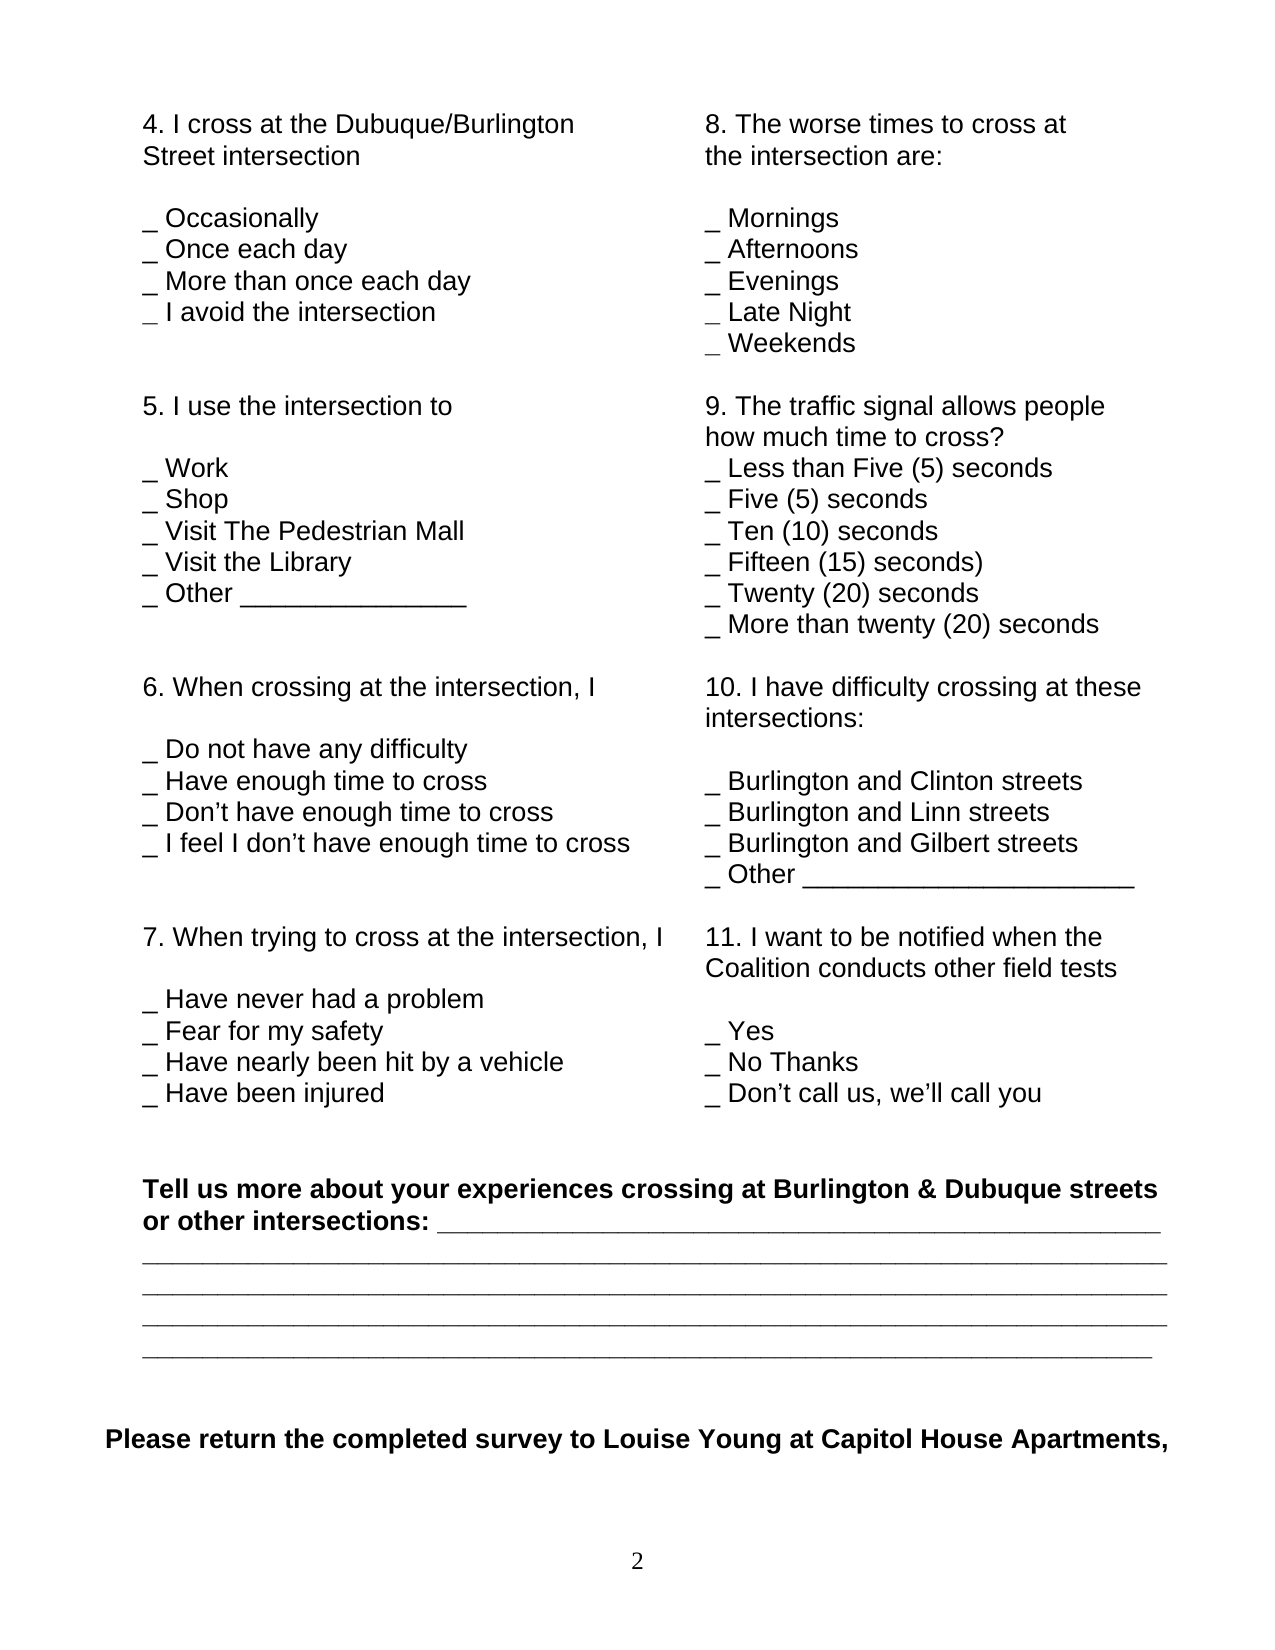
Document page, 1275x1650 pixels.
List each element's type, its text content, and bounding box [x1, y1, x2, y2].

text _ Have nearly been hit by a vehicle _ No Thanks [142, 1046, 1170, 1077]
text _ I avoid the intersection _ Late Night [142, 296, 1170, 327]
text _ Other ______________________ [142, 858, 1170, 890]
text _ Don’t have enough time to cross _ Burlington and Linn streets [142, 796, 1170, 827]
text Please return the completed survey to Louise Young at Capitol House Apartments, [105, 1423, 1170, 1454]
text 5. I use the intersection to 9. The traffic signal allows people how much time to cross? [142, 390, 1170, 452]
text Coalition conducts other field tests [255, 952, 1170, 983]
text _ Visit The Pedestrian Mall _ Ten (10) seconds [142, 515, 1170, 546]
text _ Have been injured _ Don’t call us, we’ll call you [142, 1077, 1170, 1108]
text _ Visit the Library _ Fifteen (15) seconds) [142, 546, 1170, 577]
text _ Work _ Less than Five (5) seconds [142, 452, 1170, 483]
text intersections: [142, 702, 1170, 733]
text _ More than twenty (20) seconds [142, 608, 1170, 640]
text Tell us more about your experiences crossing at Burlington & Dubuque streets or other intersections: ________________________________________________ _______________________________________________________________________________________________________________________________________________________________________________________________________________________________________________________________________________ [142, 1173, 1170, 1361]
text Street intersection the intersection are: [142, 140, 1170, 171]
text _ Do not have any difficulty [142, 733, 1170, 765]
text 6. When crossing at the intersection, I 10. I have difficulty crossing at these [142, 671, 1170, 702]
text _ Have enough time to cross _ Burlington and Clinton streets [142, 765, 1170, 796]
text _ Other _______________ _ Twenty (20) seconds [142, 577, 1170, 608]
text _ More than once each day _ Evenings [142, 265, 1170, 296]
text 7. When trying to cross at the intersection, I 11. I want to be notified when the [142, 921, 1170, 952]
text _ Shop _ Five (5) seconds [142, 483, 1170, 515]
text _ Once each day _ Afternoons [142, 233, 1170, 265]
text _ Fear for my safety _ Yes [142, 1015, 1170, 1046]
text 4. I cross at the Dubuque/Burlington 8. The worse times to cross at [142, 108, 1170, 140]
text _ Occasionally _ Mornings [142, 202, 1170, 233]
text _ Weekends [142, 327, 1170, 358]
text _ Have never had a problem [142, 983, 1170, 1015]
text _ I feel I don’t have enough time to cross _ Burlington and Gilbert streets [142, 827, 1170, 858]
